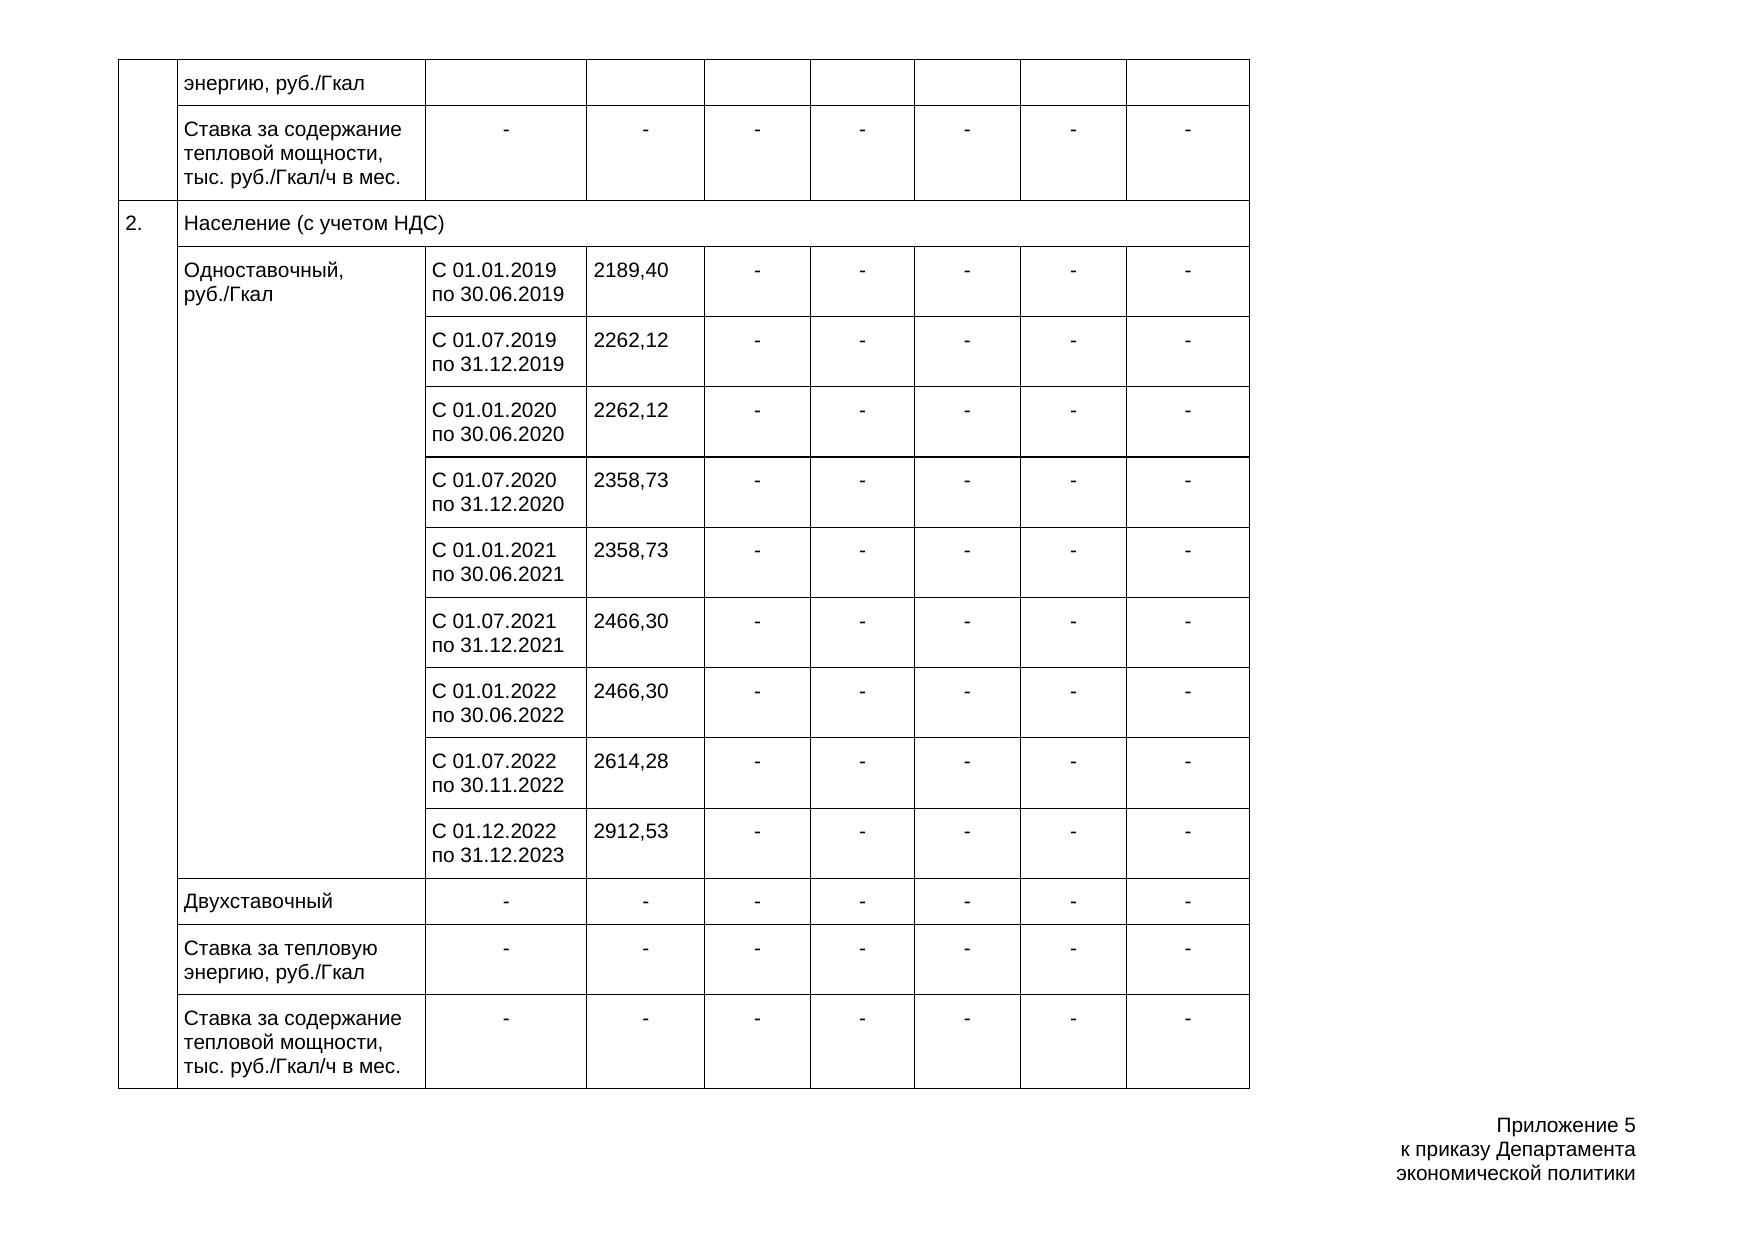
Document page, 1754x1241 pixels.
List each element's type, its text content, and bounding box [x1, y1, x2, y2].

text Приложение 5 [118, 1113, 1636, 1137]
table_cell 2189,40 [587, 247, 704, 316]
table_cell Ставка за содержание тепловой мощности, тыс. руб./Гкал/ч в мес. [178, 106, 425, 199]
table_cell - [1127, 247, 1249, 316]
table_cell - [811, 879, 914, 924]
table_cell - [811, 995, 914, 1088]
table_cell С 01.01.2019 по 30.06.2019 [426, 247, 586, 316]
table_cell - [1021, 738, 1126, 807]
table_cell - [811, 809, 914, 878]
table_cell С 01.07.2022 по 30.11.2022 [426, 738, 586, 807]
table_cell - [1127, 528, 1249, 597]
table_cell Одноставочный, руб./Гкал [178, 247, 425, 878]
table_cell - [705, 925, 810, 994]
table_cell - [705, 247, 810, 316]
table_cell 2614,28 [587, 738, 704, 807]
table_cell 2466,30 [587, 598, 704, 667]
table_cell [178, 60, 425, 105]
table_cell - [1127, 879, 1249, 924]
table_cell С 01.07.2019 по 31.12.2019 [426, 317, 586, 386]
table_cell - [705, 809, 810, 878]
table_cell - [1127, 925, 1249, 994]
table_cell - [705, 879, 810, 924]
table_cell - [915, 106, 1020, 199]
table_cell С 01.01.2022 по 30.06.2022 [426, 668, 586, 737]
table_cell - [915, 925, 1020, 994]
table_cell - [915, 809, 1020, 878]
table_cell Ставка за содержание тепловой мощности, тыс. руб./Гкал/ч в мес. [178, 995, 425, 1088]
table_cell - [426, 879, 586, 924]
table_cell - [426, 60, 586, 105]
table_cell - [1021, 879, 1126, 924]
table_cell Ставка за тепловую энергию, руб./Гкал [178, 925, 425, 994]
table_cell - [705, 60, 810, 105]
table_cell 2358,73 [587, 528, 704, 597]
table_cell 2466,30 [587, 668, 704, 737]
table_cell С 01.12.2022 по 31.12.2023 [426, 809, 586, 878]
table_cell С 01.07.2020 по 31.12.2020 [426, 458, 586, 527]
table_cell - [915, 458, 1020, 527]
table_cell - [1021, 925, 1126, 994]
table_cell - [915, 528, 1020, 597]
table_cell - [1127, 317, 1249, 386]
table_cell - [1127, 106, 1249, 199]
table_cell - [811, 925, 914, 994]
table_cell - [705, 387, 810, 456]
table_cell - [811, 387, 914, 456]
table_cell - [705, 317, 810, 386]
table_cell - [915, 60, 1020, 105]
table_cell - [705, 528, 810, 597]
table_cell - [587, 60, 704, 105]
table_cell С 01.01.2020 по 30.06.2020 [426, 387, 586, 456]
table_cell - [705, 598, 810, 667]
table_cell 2262,12 [587, 317, 704, 386]
table_cell 2. [119, 201, 177, 1088]
table_cell - [915, 995, 1020, 1088]
table_cell 2358,73 [587, 458, 704, 527]
table_cell - [915, 879, 1020, 924]
table_cell - [705, 738, 810, 807]
table_cell - [1127, 668, 1249, 737]
table_cell - [811, 106, 914, 199]
table_cell - [1127, 738, 1249, 807]
table_cell Двухставочный [178, 879, 425, 924]
table_cell - [811, 668, 914, 737]
table_cell - [1021, 387, 1126, 456]
table_cell - [1021, 247, 1126, 316]
table_cell - [811, 598, 914, 667]
table_cell - [705, 995, 810, 1088]
table_cell - [811, 738, 914, 807]
table_cell - [915, 598, 1020, 667]
table_cell - [1127, 809, 1249, 878]
table_cell - [705, 106, 810, 199]
table_cell - [1127, 60, 1249, 105]
table_cell - [705, 668, 810, 737]
table_cell - [1021, 598, 1126, 667]
table_cell - [1021, 809, 1126, 878]
table_cell - [915, 738, 1020, 807]
table_cell - [915, 387, 1020, 456]
table_cell - [811, 528, 914, 597]
table_cell - [811, 458, 914, 527]
table_cell - [1127, 458, 1249, 527]
table_cell 2262,12 [587, 387, 704, 456]
table_cell - [587, 995, 704, 1088]
table_cell С 01.01.2021 по 30.06.2021 [426, 528, 586, 597]
table_cell С 01.07.2021 по 31.12.2021 [426, 598, 586, 667]
table_cell - [811, 247, 914, 316]
table_cell - [1127, 995, 1249, 1088]
table_cell - [1127, 598, 1249, 667]
table_cell - [811, 60, 914, 105]
table_cell - [587, 106, 704, 199]
table_cell 2912,53 [587, 809, 704, 878]
table_cell - [1021, 668, 1126, 737]
table_cell - [915, 247, 1020, 316]
text к приказу Департамента [118, 1137, 1636, 1161]
table_cell - [1021, 458, 1126, 527]
table_cell - [1021, 60, 1126, 105]
table_cell - [1021, 317, 1126, 386]
table_cell - [811, 317, 914, 386]
table_cell - [426, 106, 586, 199]
table_cell - [1021, 995, 1126, 1088]
table_cell - [587, 925, 704, 994]
table_cell Население (с учетом НДС) [178, 201, 1249, 246]
text экономической политики [118, 1161, 1636, 1185]
table_cell - [705, 458, 810, 527]
table_cell - [426, 995, 586, 1088]
table_cell - [426, 925, 586, 994]
table_cell - [1021, 528, 1126, 597]
table_cell - [915, 317, 1020, 386]
table_cell - [587, 879, 704, 924]
table_cell - [1021, 106, 1126, 199]
table_cell - [1127, 387, 1249, 456]
table_cell - [915, 668, 1020, 737]
